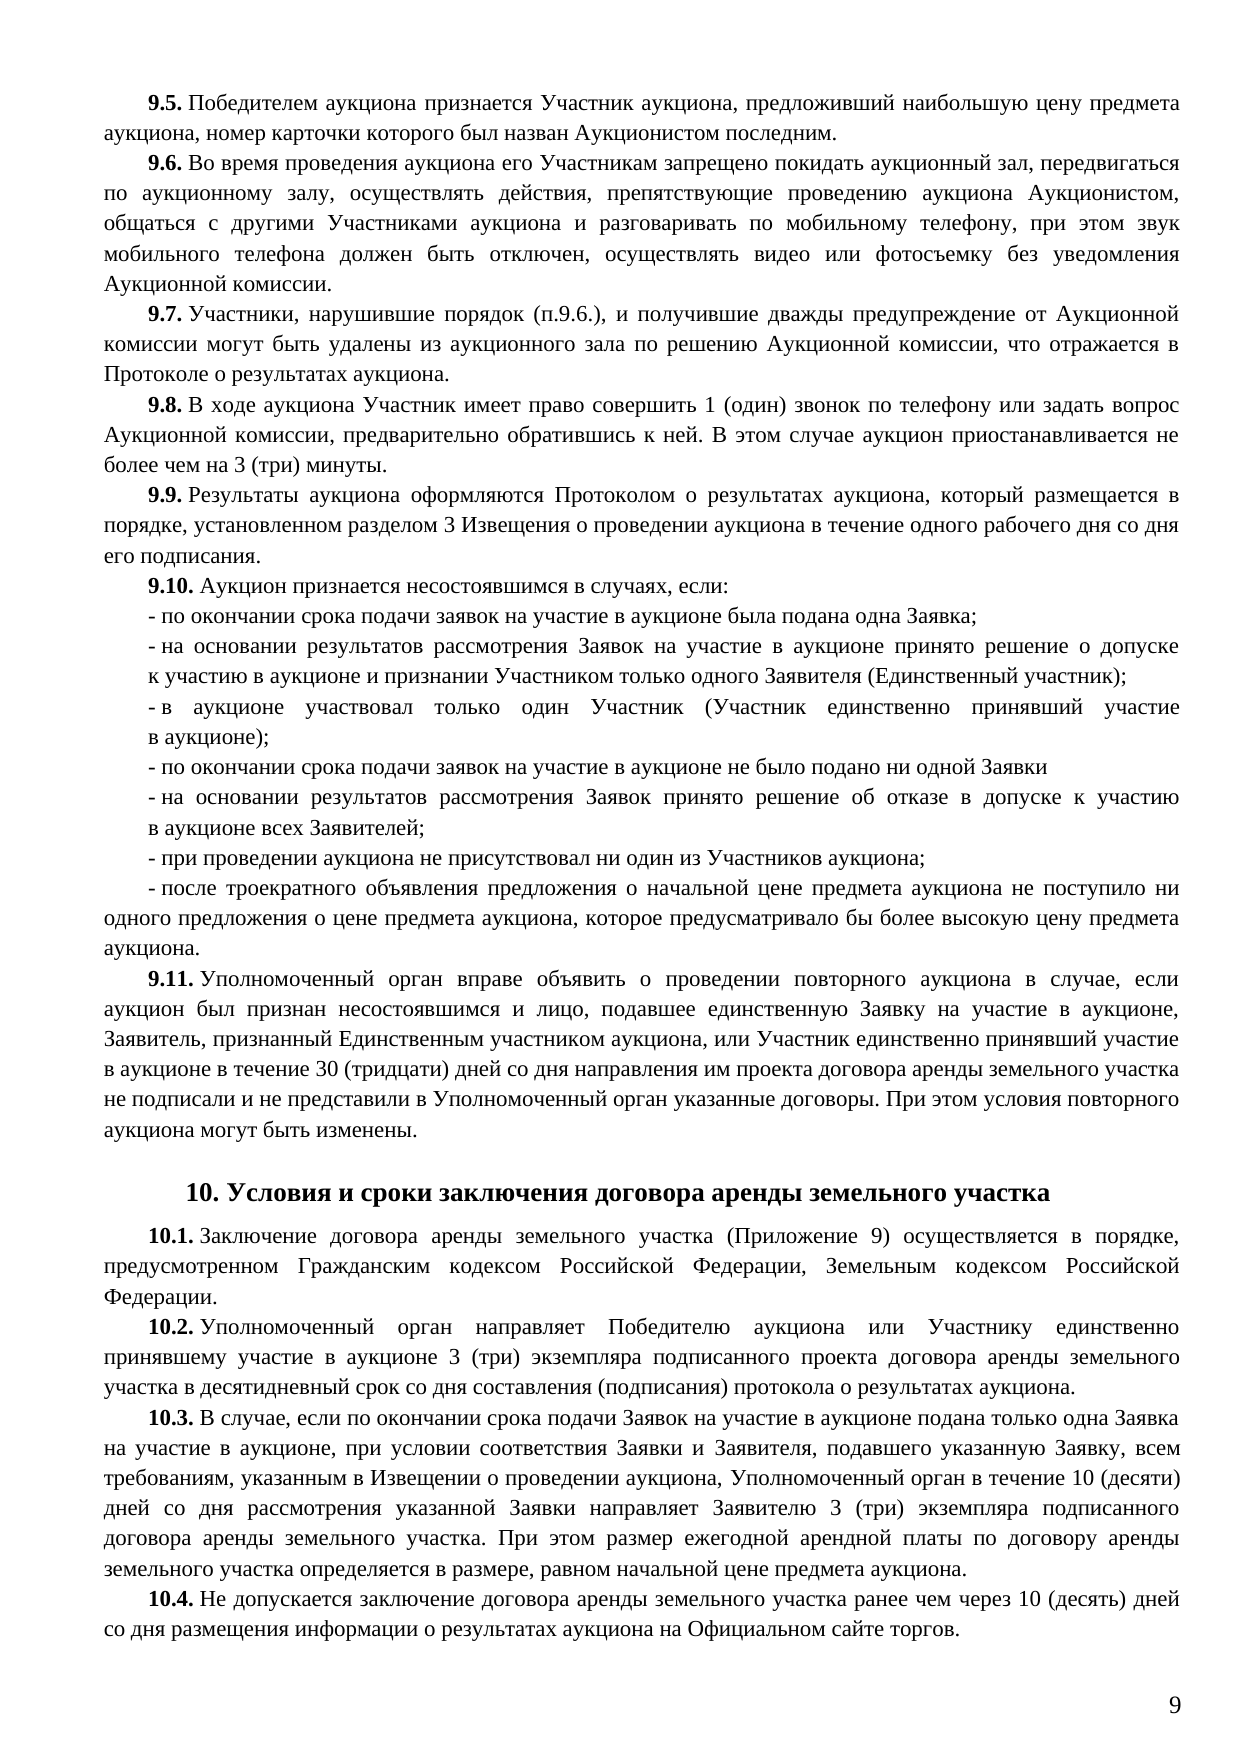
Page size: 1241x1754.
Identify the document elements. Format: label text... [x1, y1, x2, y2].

text - после троекратного объявления предложения о начальной цене предмета аукциона не поступило ни одного предложения о цене предмета аукциона, которое предусматривало бы более высокую цену предмета аукциона. [103, 874, 1181, 961]
text - на основании результатов рассмотрения Заявок принято решение об отказе в допуске к участию в аукционе всех Заявителей; [148, 783, 1181, 840]
text 9.6. Во время проведения аукциона его Участникам запрещено покидать аукционный зал, передвигаться по аукционному залу, осуществлять действия, препятствующие проведению аукциона Аукционистом, общаться с другими Участниками аукциона и разговаривать по мобильному телефону, при этом звук мобильного телефона должен быть отключен, осуществлять видео или фотосъемку без уведомления Аукционной комиссии. [103, 149, 1181, 296]
text 9.7. Участники, нарушившие порядок (п.9.6.), и получившие дважды предупреждение от Аукционной комиссии могут быть удалены из аукционного зала по решению Аукционной комиссии, что отражается в Протоколе о результатах аукциона. [103, 300, 1181, 387]
text 10.1. Заключение договора аренды земельного участка (Приложение 9) осуществляется в порядке, предусмотренном Гражданским кодексом Российской Федерации, Земельным кодексом Российской Федерации. [103, 1222, 1181, 1309]
text 9.10. Аукцион признается несостоявшимся в случаях, если: [103, 572, 1181, 598]
text - по окончании срока подачи заявок на участие в аукционе не было подано ни одной Заявки [148, 753, 1181, 779]
text 9.8. В ходе аукциона Участник имеет право совершить 1 (один) звонок по телефону или задать вопрос Аукционной комиссии, предварительно обратившись к ней. В этом случае аукцион приостанавливается не более чем на 3 (три) минуты. [103, 391, 1181, 477]
text 9.11. Уполномоченный орган вправе объявить о проведении повторного аукциона в случае, если аукцион был признан несостоявшимся и лицо, подавшее единственную Заявку на участие в аукционе, Заявитель, признанный Единственным участником аукциона, или Участник единственно принявший участие в аукционе в течение 30 (тридцати) дней со дня направления им проекта договора аренды земельного участка не подписали и не представили в Уполномоченный орган указанные договоры. При этом условия повторного аукциона могут быть изменены. [103, 965, 1181, 1142]
subtitle 10. Условия и сроки заключения договора аренды земельного участка [185, 1176, 1181, 1207]
text - при проведении аукциона не присутствовал ни один из Участников аукциона; [148, 844, 1181, 870]
text 10.2. Уполномоченный орган направляет Победителю аукциона или Участнику единственно принявшему участие в аукционе 3 (три) экземпляра подписанного проекта договора аренды земельного участка в десятидневный срок со дня составления (подписания) протокола о результатах аукциона. [103, 1313, 1181, 1400]
text 10.3. В случае, если по окончании срока подачи Заявок на участие в аукционе подана только одна Заявка на участие в аукционе, при условии соответствия Заявки и Заявителя, подавшего указанную Заявку, всем требованиям, указанным в Извещении о проведении аукциона, Уполномоченный орган в течение 10 (десяти) дней со дня рассмотрения указанной Заявки направляет Заявителю 3 (три) экземпляра подписанного договора аренды земельного участка. При этом размер ежегодной арендной платы по договору аренды земельного участка определяется в размере, равном начальной цене предмета аукциона. [103, 1403, 1181, 1581]
text - на основании результатов рассмотрения Заявок на участие в аукционе принято решение о допуске к участию в аукционе и признании Участником только одного Заявителя (Единственный участник); [148, 632, 1181, 689]
text 9.9. Результаты аукциона оформляются Протоколом о результатах аукциона, который размещается в порядке, установленном разделом 3 Извещения о проведении аукциона в течение одного рабочего дня со дня его подписания. [103, 481, 1181, 568]
text - по окончании срока подачи заявок на участие в аукционе была подана одна Заявка; [148, 602, 1181, 628]
text - в аукционе участвовал только один Участник (Участник единственно принявший участие в аукционе); [148, 693, 1181, 749]
text 9.5. Победителем аукциона признается Участник аукциона, предложивший наибольшую цену предмета аукциона, номер карточки которого был назван Аукционистом последним. [103, 89, 1181, 145]
text 10.4. Не допускается заключение договора аренды земельного участка ранее чем через 10 (десять) дней со дня размещения информации о результатах аукциона на Официальном сайте торгов. [103, 1585, 1181, 1641]
